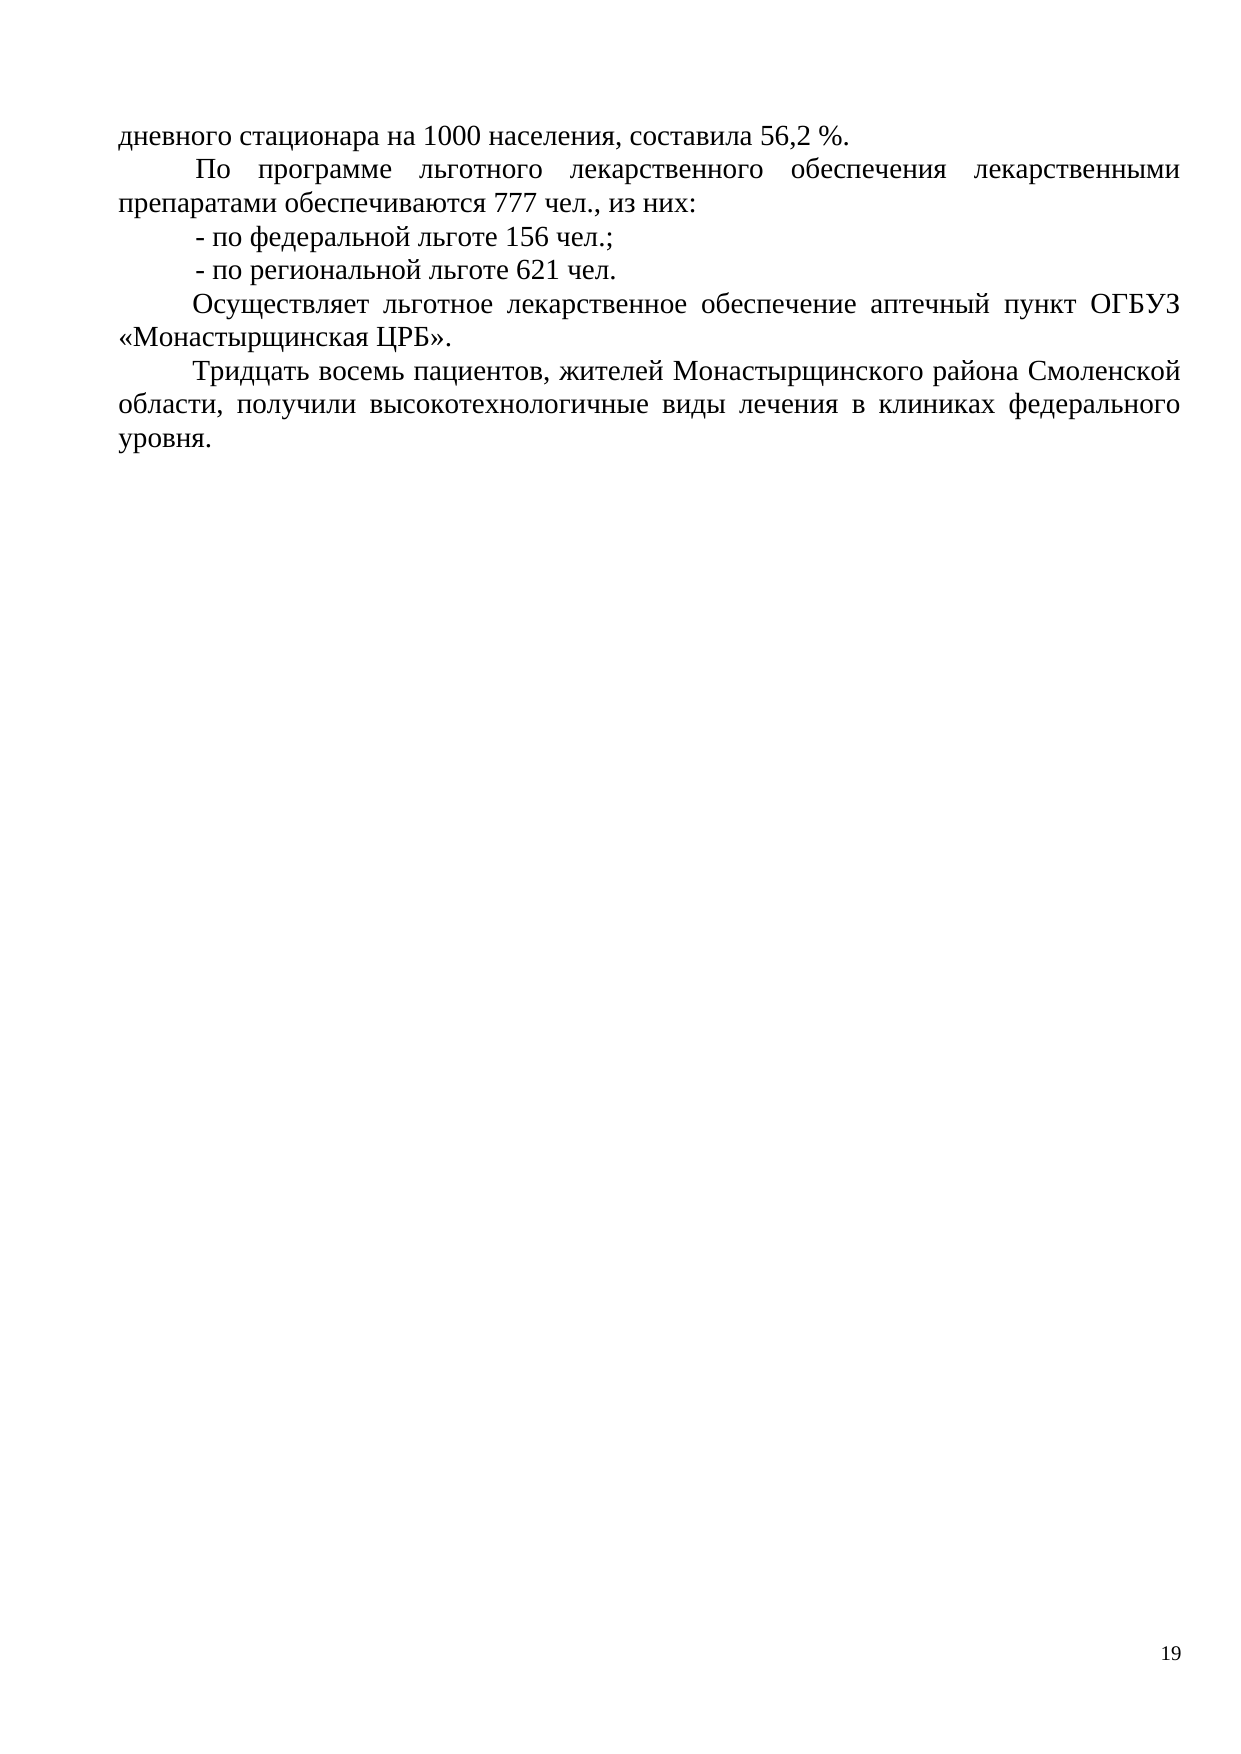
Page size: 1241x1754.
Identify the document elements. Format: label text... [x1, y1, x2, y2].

text По программе льготного лекарственного обеспечения лекарственными препаратами обеспечиваются 777 чел., из них: [118, 152, 1181, 219]
text Осуществляет льготное лекарственное обеспечение аптечный пункт ОГБУЗ «Монастырщинская ЦРБ». [118, 286, 1181, 353]
text Тридцать восемь пациентов, жителей Монастырщинского района Смоленской области, получили высокотехнологичные виды лечения в клиниках федерального уровня. [118, 353, 1181, 453]
text - по федеральной льготе 156 чел.; [195, 219, 1181, 252]
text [118, 118, 1181, 152]
text - по региональной льготе 621 чел. [195, 252, 1181, 286]
